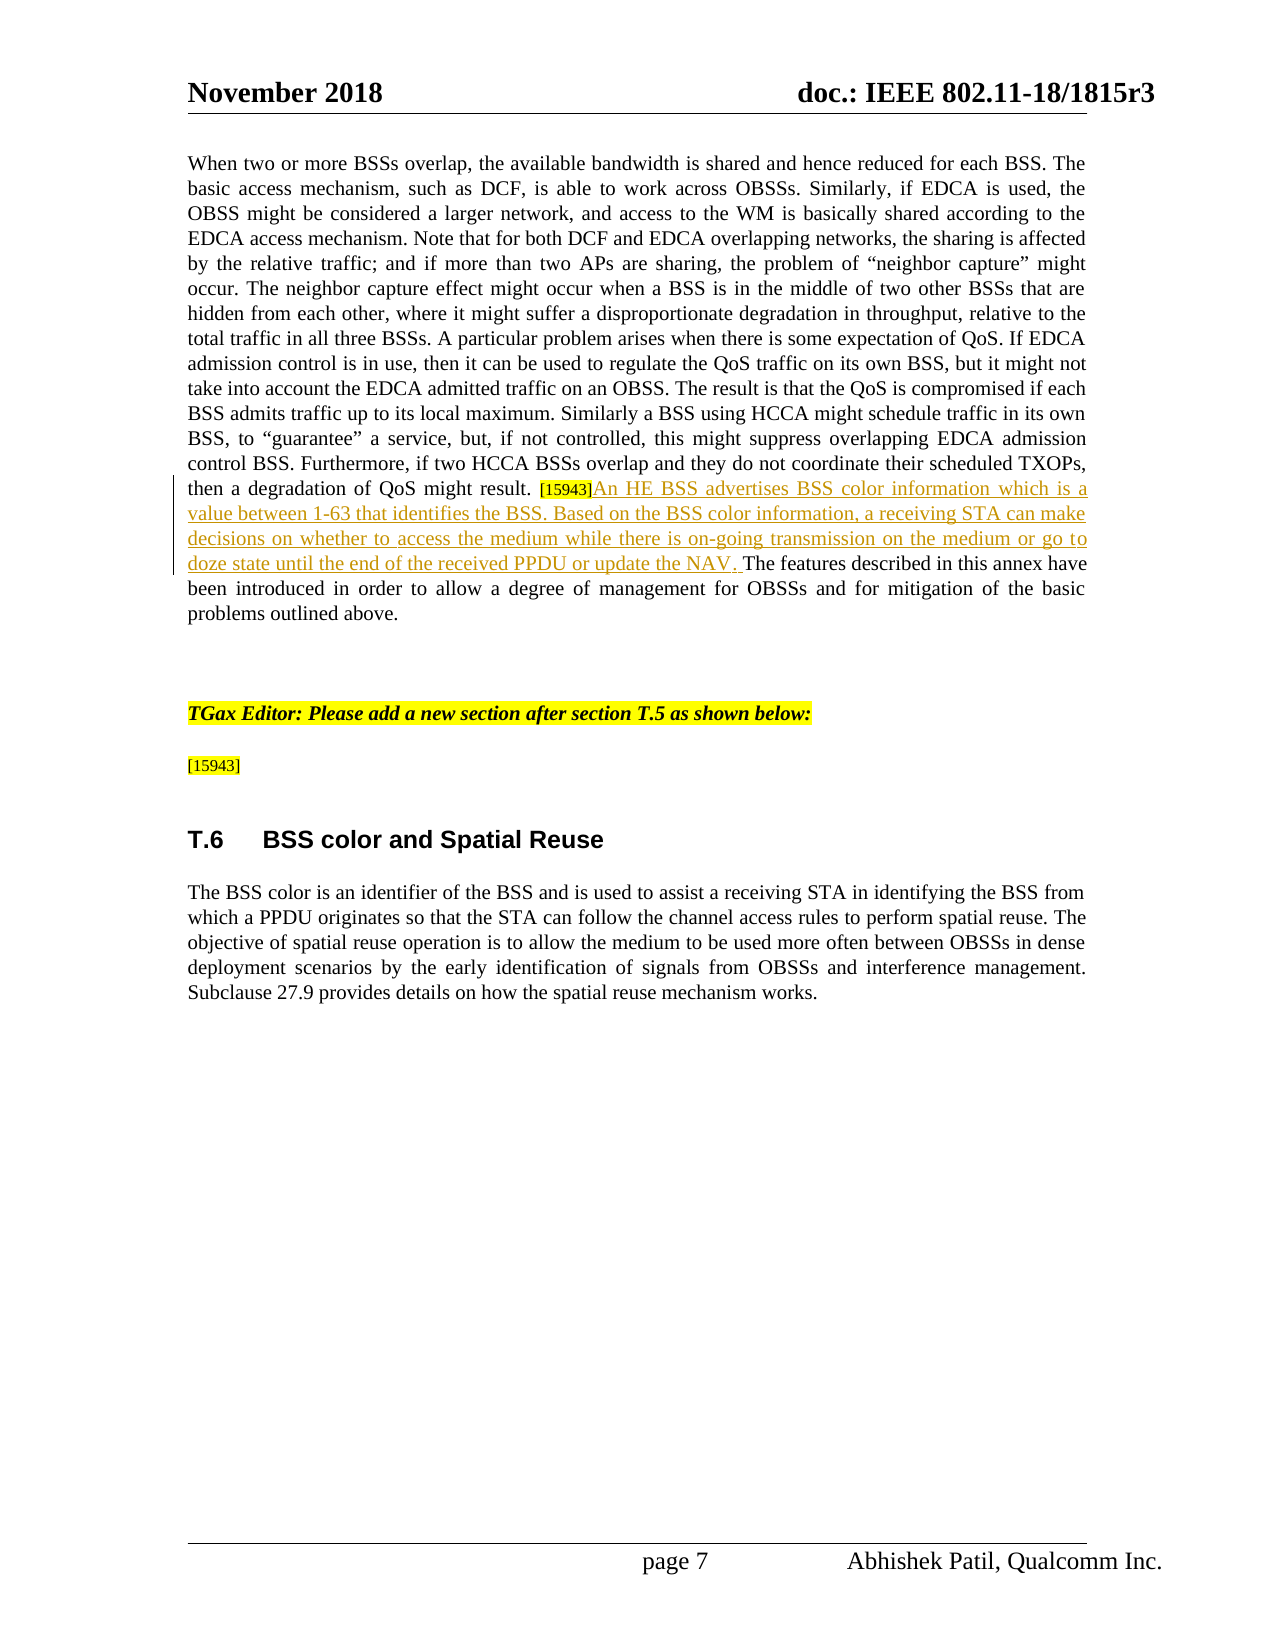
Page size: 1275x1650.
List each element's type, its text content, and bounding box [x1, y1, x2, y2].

text When two or more BSSs overlap, the available bandwidth is shared and hence reduced for each BSS. The basic access mechanism, such as DCF, is able to work across OBSSs. Similarly, if EDCA is used, the OBSS might be considered a larger network, and access to the WM is basically shared according to the EDCA access mechanism. Note that for both DCF and EDCA overlapping networks, the sharing is affected by the relative traffic; and if more than two APs are sharing, the problem of “neighbor capture” might occur. The neighbor capture effect might occur when a BSS is in the middle of two other BSSs that are hidden from each other, where it might suffer a disproportionate degradation in throughput, relative to the total traffic in all three BSSs. A particular problem arises when there is some expectation of QoS. If EDCA admission control is in use, then it can be used to regulate the QoS traffic on its own BSS, but it might not take into account the EDCA admitted traffic on an OBSS. The result is that the QoS is compromised if each BSS admits traffic up to its local maximum. Similarly a BSS using HCCA might schedule traffic in its own BSS, to “guarantee” a service, but, if not controlled, this might suppress overlapping EDCA admission control BSS. Furthermore, if two HCCA BSSs overlap and they do not coordinate their scheduled TXOPs, then a degradation of QoS might result. [15943]The features described in this annex have been introduced in order to allow a degree of management for OBSSs and for mitigation of the basic problems outlined above. [187, 150, 1087, 547]
text The BSS color is an identifier of the BSS and is used to assist a receiving STA in identifying the BSS from which a PPDU originates so that the STA can follow the channel access rules to perform spatial reuse. The objective of spatial reuse operation is to allow the medium to be used more often between OBSSs in dense deployment scenarios by the early identification of signals from OBSSs and interference management. Subclause 27.9 provides details on how the spatial reuse mechanism works. [187, 879, 1087, 1004]
text TGax Editor: Please add a new section after section T.5 as shown below: [187, 700, 1087, 725]
text [15943] [187, 750, 1087, 775]
text T.6 BSS color and Spatial Reuse [187, 825, 1087, 854]
